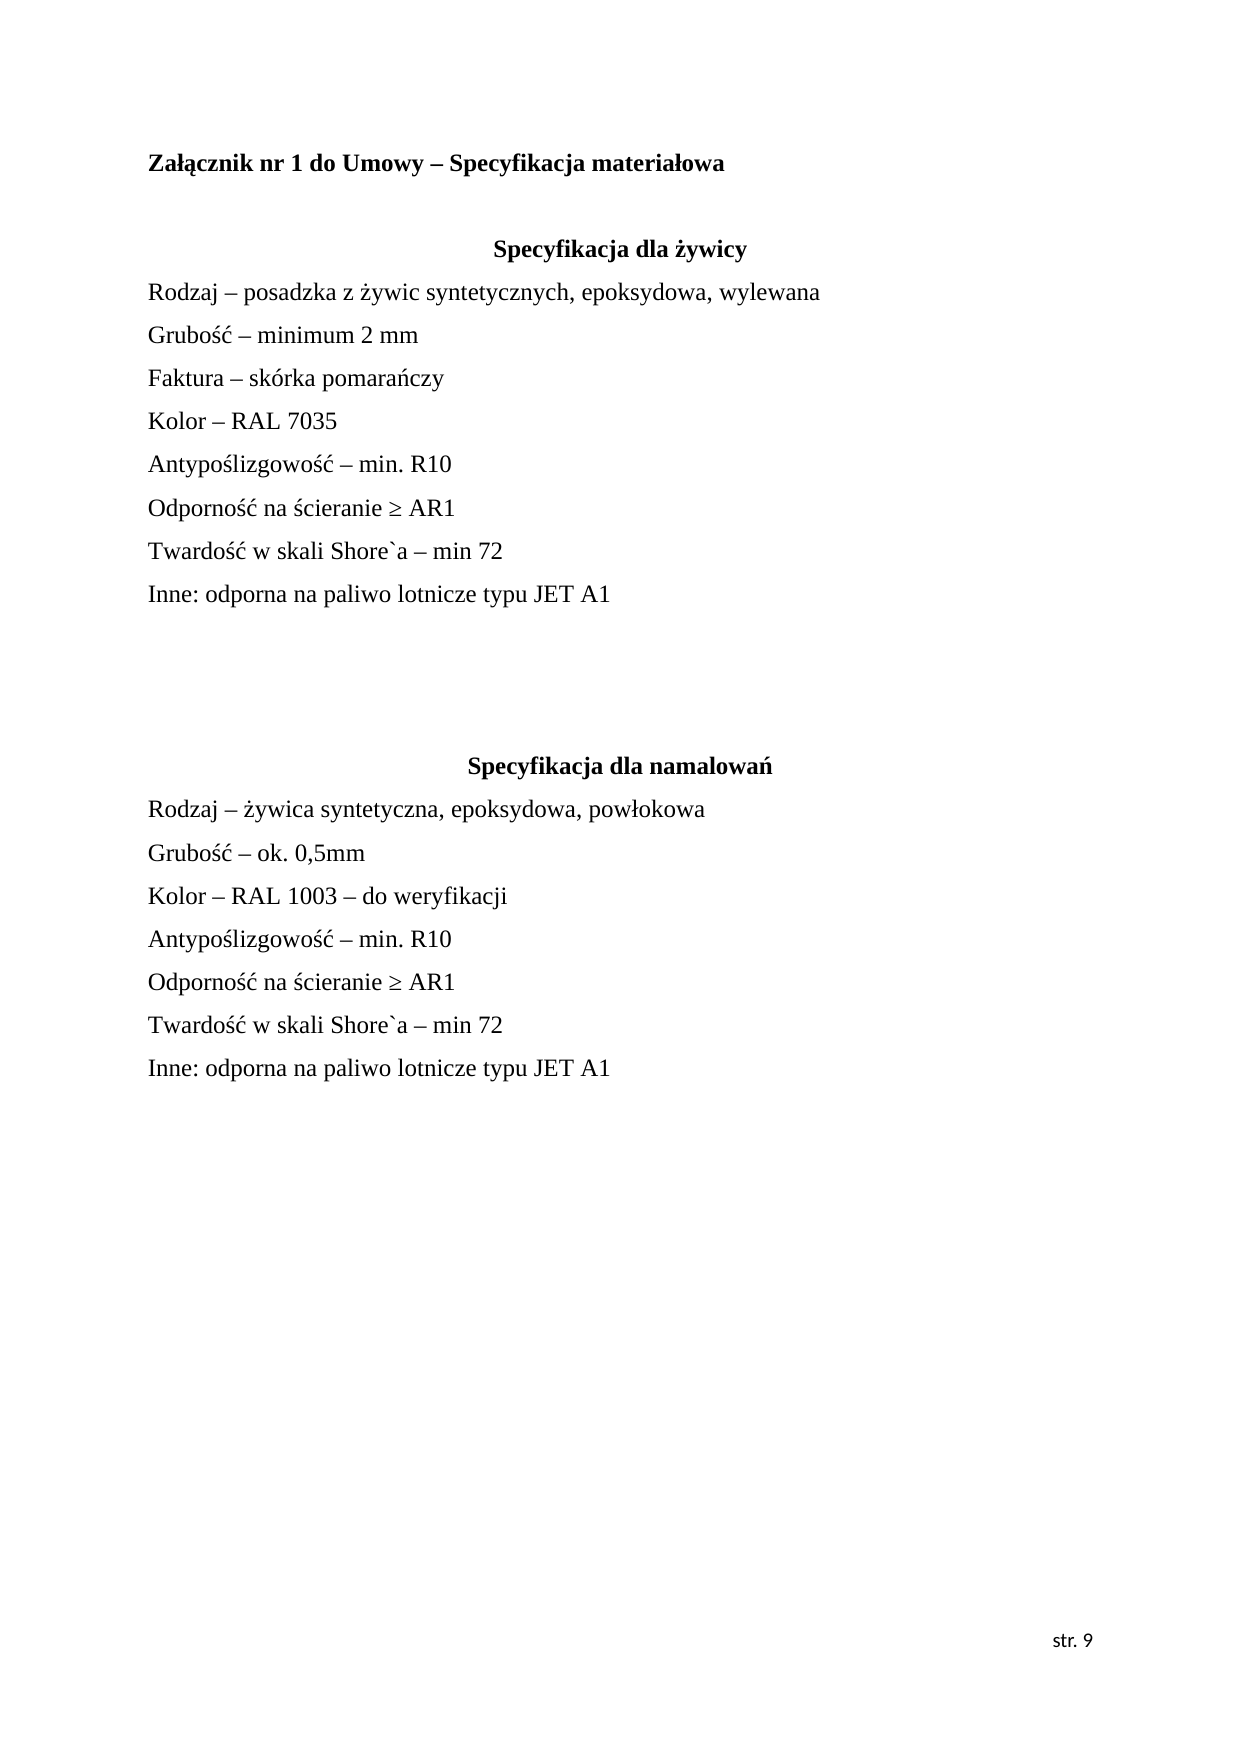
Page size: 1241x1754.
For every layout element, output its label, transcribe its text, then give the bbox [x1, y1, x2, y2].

text Rodzaj – posadzka z żywic syntetycznych, epoksydowa, wylewana [148, 277, 1093, 306]
text Odporność na ścieranie ≥ AR1 [148, 493, 1093, 521]
text Załącznik nr 1 do Umowy – Specyfikacja materiałowa [148, 148, 1093, 176]
text Antypoślizgowość – min. R10 [148, 449, 1093, 478]
text Twardość w skali Shore`a – min 72 [148, 1010, 1093, 1039]
text Antypoślizgowość – min. R10 [148, 924, 1093, 953]
text Faktura – skórka pomarańczy [148, 363, 1093, 392]
text Inne: odporna na paliwo lotnicze typu JET A1 [148, 1053, 1093, 1082]
text Rodzaj – żywica syntetyczna, epoksydowa, powłokowa [148, 794, 1093, 823]
text Odporność na ścieranie ≥ AR1 [148, 967, 1093, 996]
text Grubość – ok. 0,5mm [148, 838, 1093, 866]
text Twardość w skali Shore`a – min 72 [148, 536, 1093, 564]
text Grubość – minimum 2 mm [148, 320, 1093, 349]
text Kolor – RAL 7035 [148, 406, 1093, 435]
text Inne: odporna na paliwo lotnicze typu JET A1 [148, 579, 1093, 608]
text Specyfikacja dla namalowań [148, 751, 1093, 780]
text Kolor – RAL 1003 – do weryfikacji [148, 881, 1093, 909]
text Specyfikacja dla żywicy [148, 234, 1093, 263]
